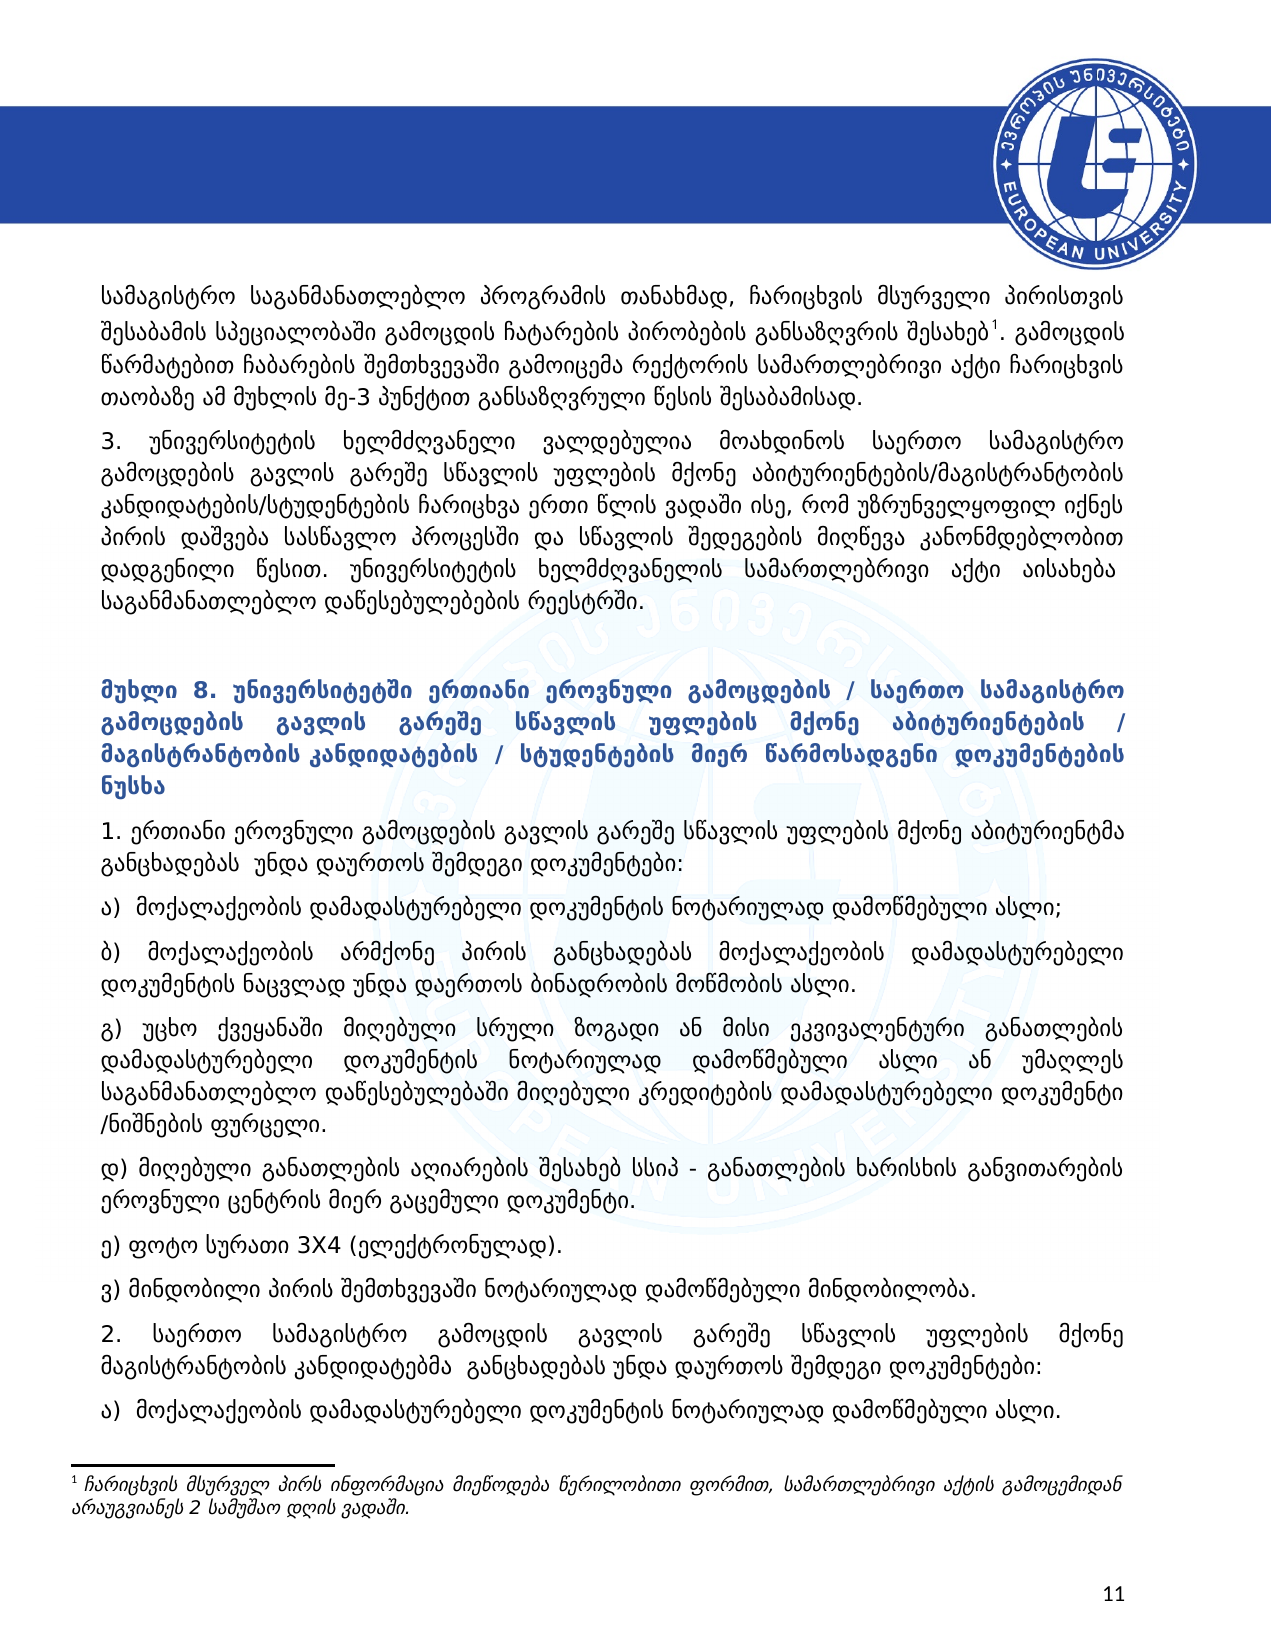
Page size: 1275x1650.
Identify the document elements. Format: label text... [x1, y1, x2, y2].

text 1. ერთიანი ეროვნული გამოცდების გავლის გარეშე სწავლის უფლების მქონე აბიტურიენტმა განცხადებას უნდა დაურთოს შემდეგი დოკუმენტები: [100, 818, 1125, 876]
text დ) მიღებული განათლების აღიარების შესახებ სსიპ - განათლების ხარისხის განვითარების ეროვნული ცენტრის მიერ გაცემული დოკუმენტი. [100, 1156, 1125, 1214]
picture [0, 45, 1271, 284]
text გ) უცხო ქვეყანაში მიღებული სრული ზოგადი ან მისი ეკვივალენტური განათლების დამადასტურებელი დოკუმენტის ნოტარიულად დამოწმებული ასლი ან უმაღლეს საგანმანათლებლო დაწესებულებაში მიღებული კრედიტების დამადასტურებელი დოკუმენტი /ნიშნების ფურცელი. [100, 1015, 1125, 1138]
subtitle მუხლი 8. უნივერსიტეტში ერთიანი ეროვნული გამოცდების / საერთო სამაგისტრო გამოცდების გავლის გარეშე სწავლის უფლების მქონე აბიტურიენტების / მაგისტრანტობის კანდიდატების / სტუდენტების მიერ წარმოსადგენი დოკუმენტების ნუსხა [100, 677, 1125, 800]
text 3. უნივერსიტეტის ხელმძღვანელი ვალდებულია მოახდინოს საერთო სამაგისტრო გამოცდების გავლის გარეშე სწავლის უფლების მქონე აბიტურიენტების/მაგისტრანტობის კანდიდატების/სტუდენტების ჩარიცხვა ერთი წლის ვადაში ისე, რომ უზრუნველყოფილ იქნეს პირის დაშვება სასწავლო პროცესში და სწავლის შედეგების მიღწევა კანონმდებლობით დადგენილი წესით. უნივერსიტეტის ხელმძღვანელის სამართლებრივი აქტი აისახება საგანმანათლებლო დაწესებულებების რეესტრში. [100, 428, 1125, 615]
text ე) ფოტო სურათი 3X4 (ელექტრონულად). [100, 1232, 1125, 1259]
text ა) მოქალაქეობის დამადასტურებელი დოკუმენტის ნოტარიულად დამოწმებული ასლი. [100, 1397, 1125, 1424]
text ა) მოქალაქეობის დამადასტურებელი დოკუმენტის ნოტარიულად დამოწმებული ასლი; [100, 894, 1125, 921]
text ბ) მოქალაქეობის არმქონე პირის განცხადებას მოქალაქეობის დამადასტურებელი დოკუმენტის ნაცვლად უნდა დაერთოს ბინადრობის მოწმობის ასლი. [100, 939, 1125, 997]
text ვ) მინდობილი პირის შემთხვევაში ნოტარიულად დამოწმებული მინდობილობა. [100, 1277, 1125, 1303]
text 2. საერთო სამაგისტრო გამოცდის გავლის გარეშე სწავლის უფლების მქონე მაგისტრანტობის კანდიდატებმა განცხადებას უნდა დაურთოს შემდეგი დოკუმენტები: [100, 1321, 1125, 1380]
